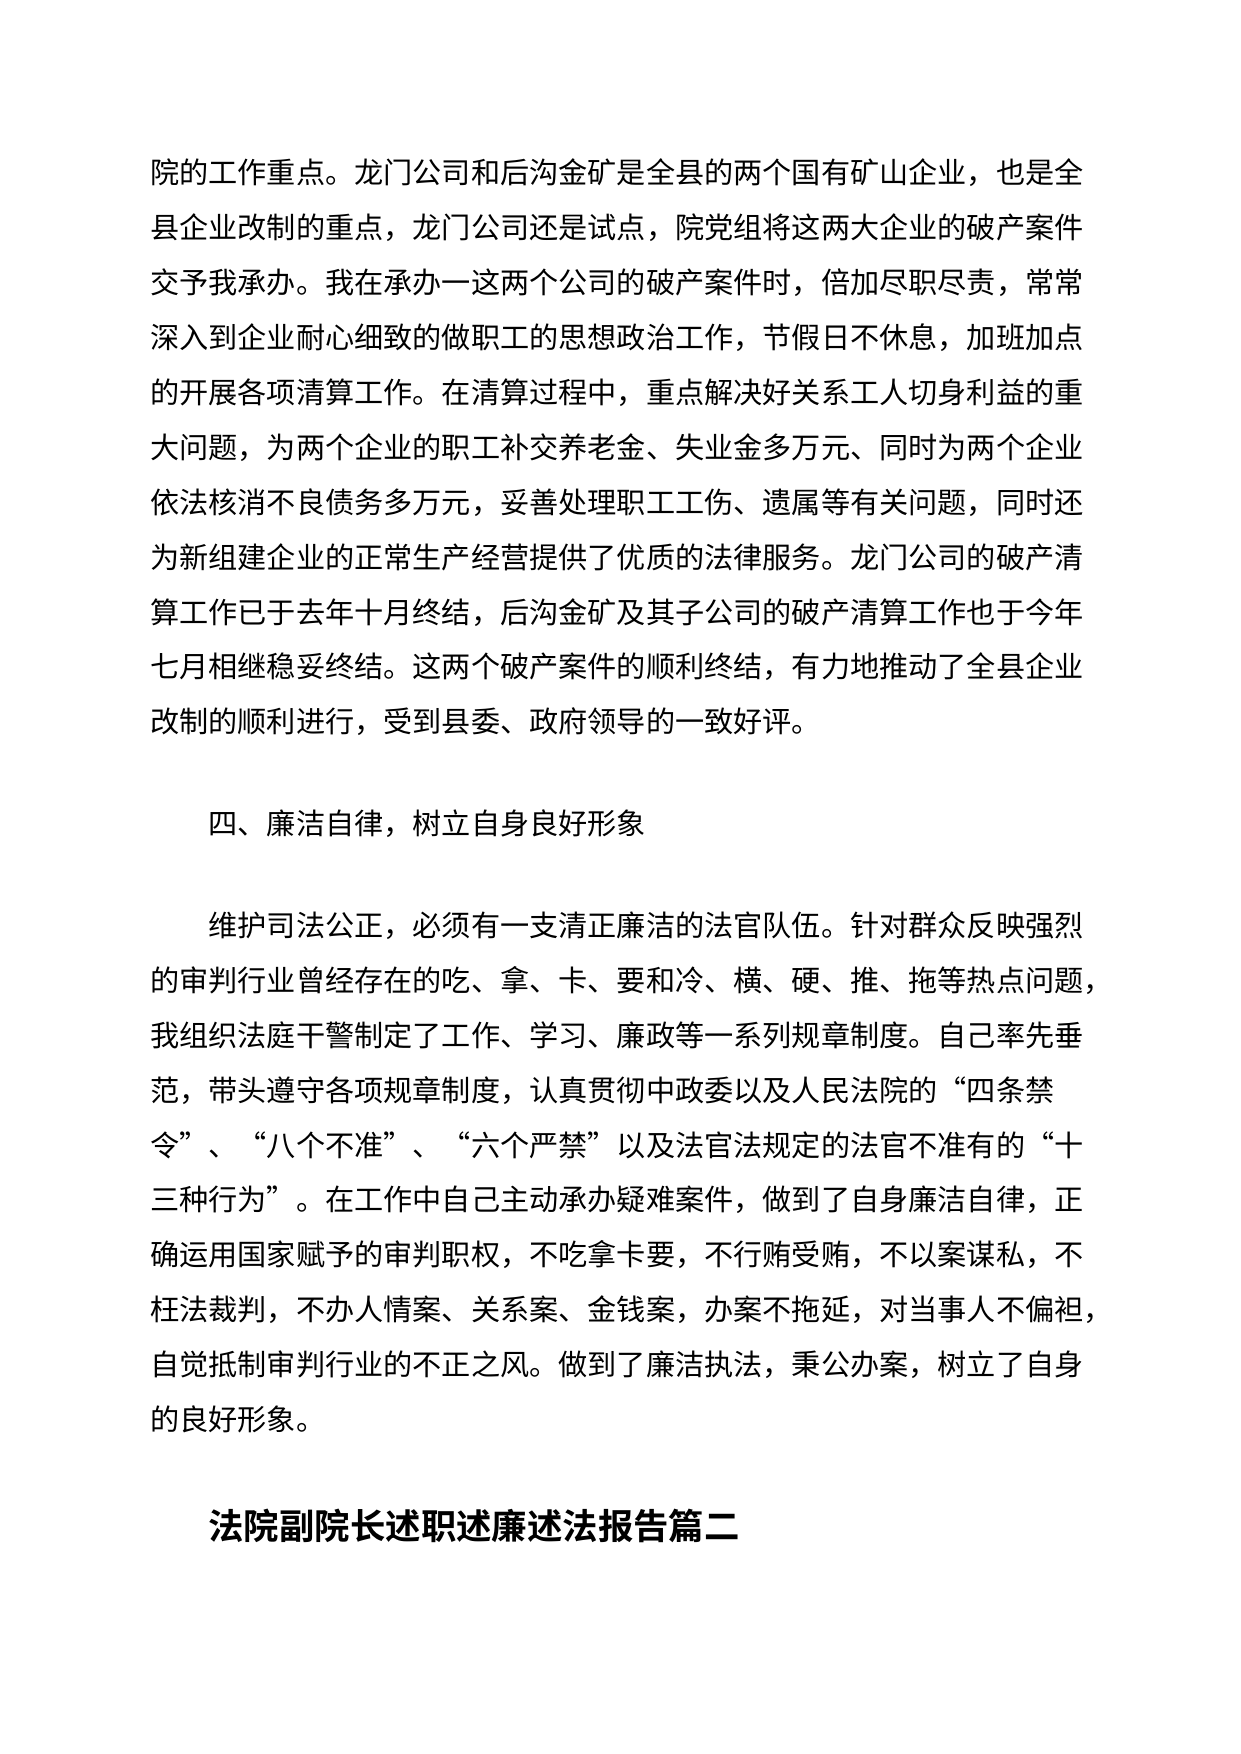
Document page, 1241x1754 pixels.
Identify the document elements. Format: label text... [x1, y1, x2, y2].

text 法院副院长述职述廉述法报告篇二 [150, 1498, 1090, 1549]
text 四、廉洁自律，树立自身良好形象 [150, 801, 1090, 843]
text 维护司法公正，必须有一支清正廉洁的法官队伍。针对群众反映强烈的审判行业曾经存在的吃、拿、卡、要和冷、横、硬、推、拖等热点问题，我组织法庭干警制定了工作、学习、廉政等一系列规章制度。自己率先垂范，带头遵守各项规章制度，认真贯彻中政委以及人民法院的“四条禁令”、“八个不准”、“六个严禁”以及法官法规定的法官不准有的“十三种行为”。在工作中自己主动承办疑难案件，做到了自身廉洁自律，正确运用国家赋予的审判职权，不吃拿卡要，不行贿受贿，不以案谋私，不枉法裁判，不办人情案、关系案、金钱案，办案不拖延，对当事人不偏袒，自觉抵制审判行业的不正之风。做到了廉洁执法，秉公办案，树立了自身的良好形象。 [150, 902, 1090, 1439]
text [150, 150, 1090, 741]
